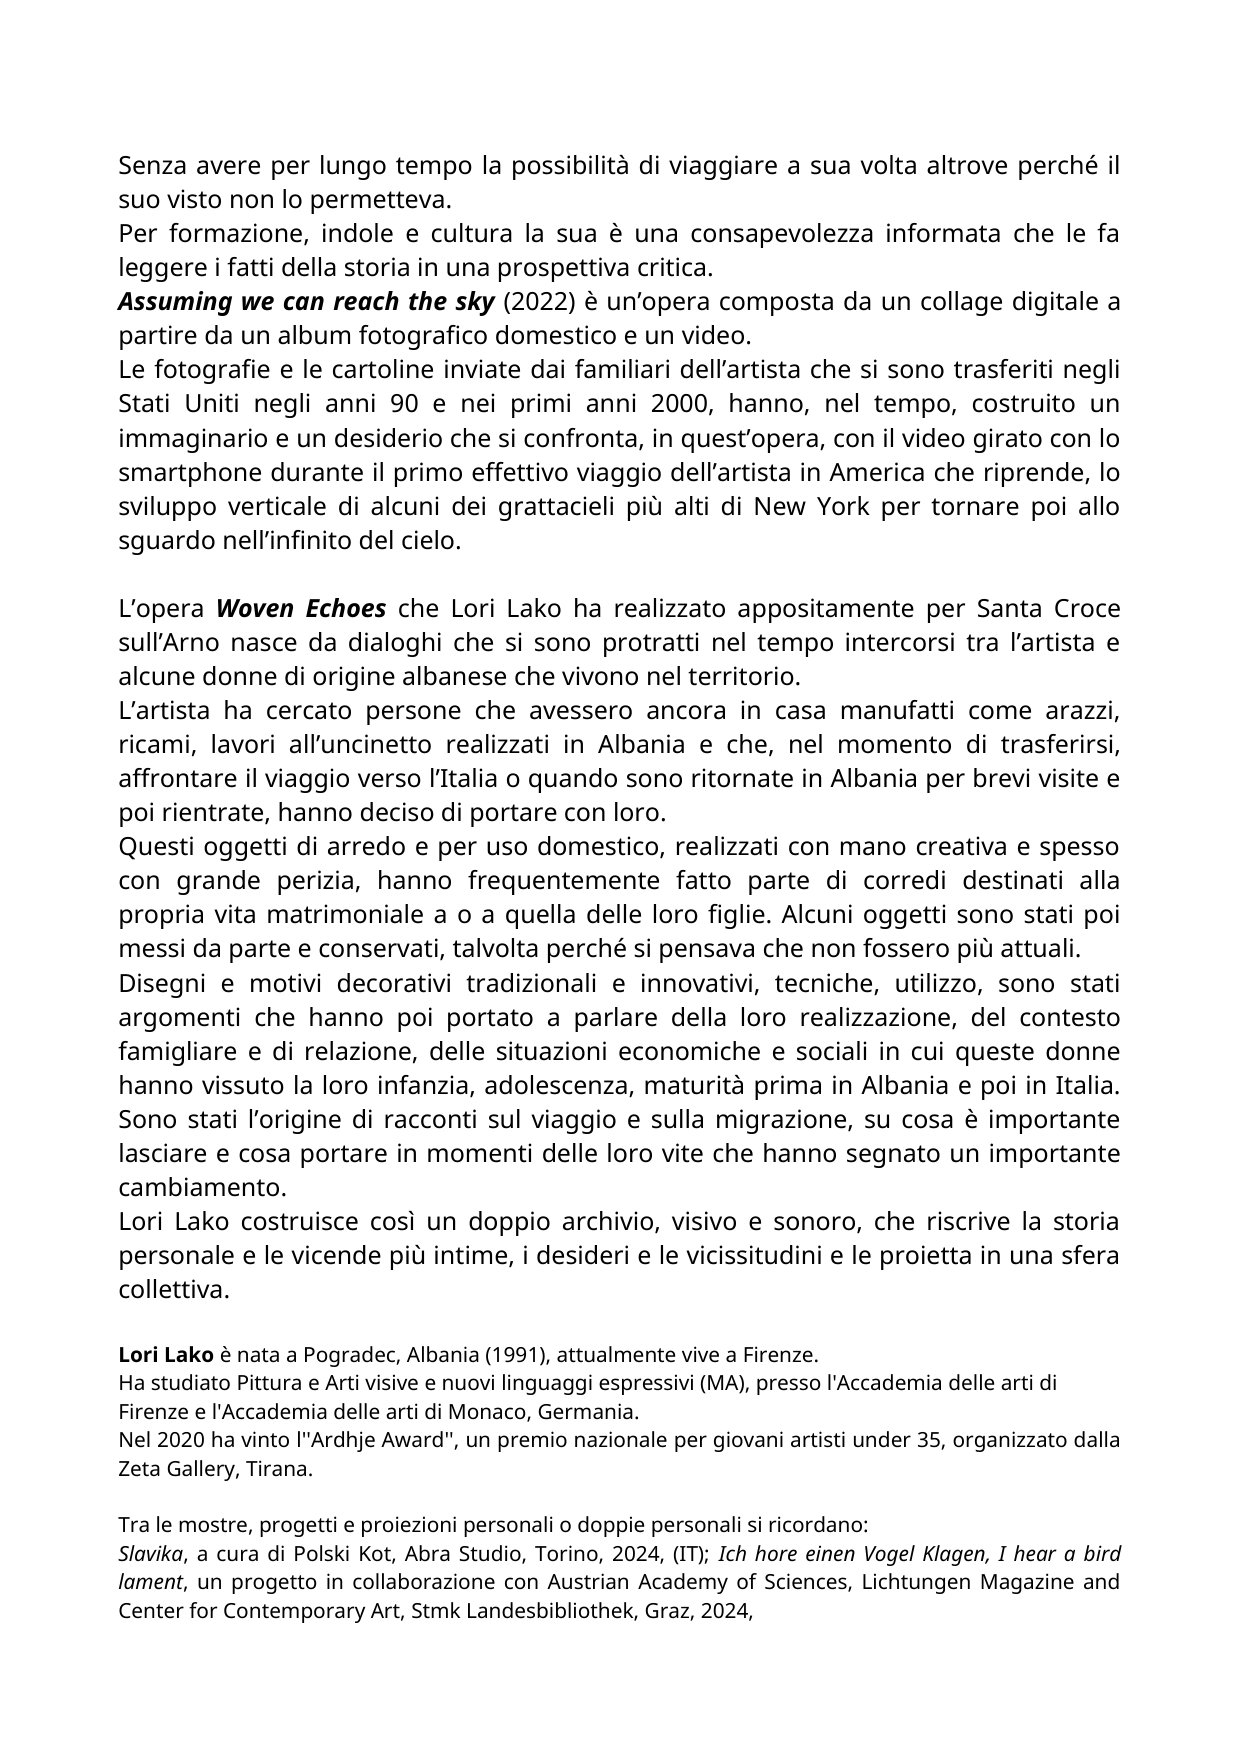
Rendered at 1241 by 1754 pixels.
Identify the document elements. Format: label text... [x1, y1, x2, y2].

text Per formazione, indole e cultura la sua è una consapevolezza informata che le fa leggere i fatti della storia in una prospettiva critica. [118, 216, 1122, 284]
text L’opera Woven Echoes che Lori Lako ha realizzato appositamente per Santa Croce sull’Arno nasce da dialoghi che si sono protratti nel tempo intercorsi tra l’artista e alcune donne di origine albanese che vivono nel territorio. [118, 591, 1122, 693]
text Ha studiato Pittura e Arti visive e nuovi linguaggi espressivi (MA), presso l'Accademia delle arti di [118, 1368, 1123, 1397]
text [118, 148, 1122, 216]
text Assuming we can reach the sky (2022) è un’opera composta da un collage digitale a partire da un album fotografico domestico e un video. [118, 284, 1122, 352]
text Lori Lako costruisce così un doppio archivio, visivo e sonoro, che riscrive la storia personale e le vicende più intime, i desideri e le vicissitudini e le proietta in una sfera collettiva. [118, 1204, 1122, 1306]
text Disegni e motivi decorativi tradizionali e innovativi, tecniche, utilizzo, sono stati argomenti che hanno poi portato a parlare della loro realizzazione, del contesto famigliare e di relazione, delle situazioni economiche e sociali in cui queste donne hanno vissuto la loro infanzia, adolescenza, maturità prima in Albania e poi in Italia. Sono stati l’origine di racconti sul viaggio e sulla migrazione, su cosa è importante lasciare e cosa portare in momenti delle loro vite che hanno segnato un importante cambiamento. [118, 965, 1122, 1204]
text L’artista ha cercato persone che avessero ancora in casa manufatti come arazzi, ricami, lavori all’uncinetto realizzati in Albania e che, nel momento di trasferirsi, affrontare il viaggio verso l’Italia o quando sono ritornate in Albania per brevi visite e poi rientrate, hanno deciso di portare con loro. [118, 693, 1122, 829]
text Firenze e l'Accademia delle arti di Monaco, Germania. [118, 1397, 1123, 1425]
text Lori Lako è nata a Pogradec, Albania (1991), attualmente vive a Firenze. [118, 1340, 1123, 1368]
text Tra le mostre, progetti e proiezioni personali o doppie personali si ricordano: [118, 1511, 1122, 1539]
text Questi oggetti di arredo e per uso domestico, realizzati con mano creativa e spesso con grande perizia, hanno frequentemente fatto parte di corredi destinati alla propria vita matrimoniale a o a quella delle loro figlie. Alcuni oggetti sono stati poi messi da parte e conservati, talvolta perché si pensava che non fossero più attuali. [118, 829, 1122, 965]
text Le fotografie e le cartoline inviate dai familiari dell’artista che si sono trasferiti negli Stati Uniti negli anni 90 e nei primi anni 2000, hanno, nel tempo, costruito un immaginario e un desiderio che si confronta, in quest’opera, con il video girato con lo smartphone durante il primo effettivo viaggio dell’artista in America che riprende, lo sviluppo verticale di alcuni dei grattacieli più alti di New York per tornare poi allo sguardo nell’infinito del cielo. [118, 352, 1122, 556]
text Nel 2020 ha vinto l''Ardhje Award'', un premio nazionale per giovani artisti under 35, organizzato dalla Zeta Gallery, Tirana. [118, 1425, 1123, 1482]
text Slavika, a cura di Polski Kot, Abra Studio, Torino, 2024, (IT); Ich hore einen Vogel Klagen, I hear a bird lament, un progetto in collaborazione con Austrian Academy of Sciences, Lichtungen Magazine and Center for Contemporary Art, Stmk Landesbibliothek, Graz, 2024, [118, 1539, 1122, 1624]
